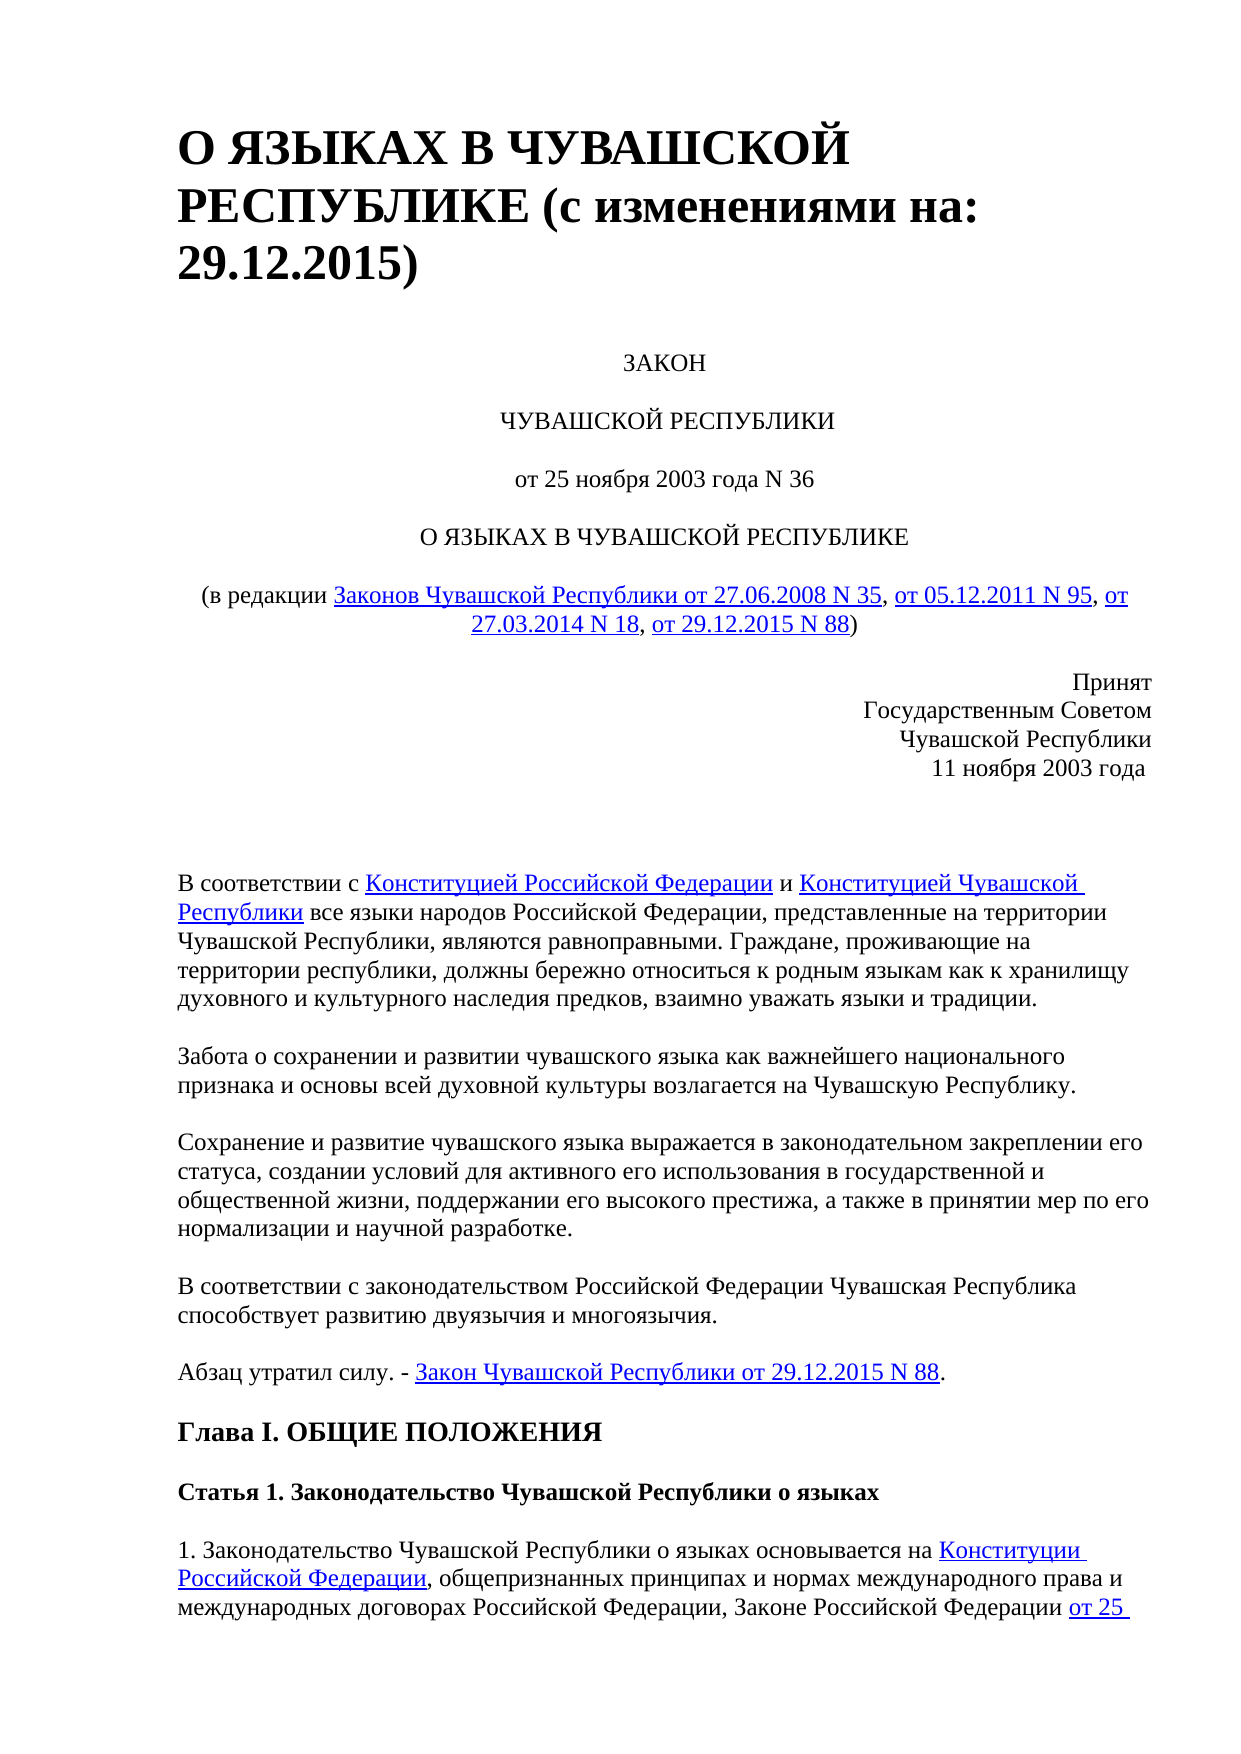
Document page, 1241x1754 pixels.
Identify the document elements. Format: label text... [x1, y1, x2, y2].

text В соответствии с Конституцией Российской Федерации и Конституцией Чувашской Республики все языки народов Российской Федерации, представленные на территории Чувашской Республики, являются равноправными. Граждане, проживающие на территории республики, должны бережно относиться к родным языкам как к хранилищу духовного и культурного наследия предков, взаимно уважать языки и традиции. Забота о сохранении и развитии чувашского языка как важнейшего национального признака и основы всей духовной культуры возлагается на Чувашскую Республику. Сохранение и развитие чувашского языка выражается в законодательном закреплении его статуса, создании условий для активного его использования в государственной и общественной жизни, поддержании его высокого престижа, а также в принятии мер по его нормализации и научной разработке. В соответствии с законодательством Российской Федерации Чувашская Республика способствует развитию двуязычия и многоязычия. Абзац утратил силу. - Закон Чувашской Республики от 29.12.2015 N 88. [177, 868, 1152, 1386]
text ЗАКОН [177, 320, 1152, 377]
subtitle Статья 1. Законодательство Чувашской Республики о языках [177, 1477, 1152, 1506]
text от 25 ноября 2003 года N 36 [177, 464, 1152, 493]
text Принят Государственным Советом Чувашской Республики 11 ноября 2003 года [177, 667, 1152, 839]
text ЧУВАШСКОЙ РЕСПУБЛИКИ [177, 406, 1152, 435]
text О ЯЗЫКАХ В ЧУВАШСКОЙ РЕСПУБЛИКЕ [177, 522, 1152, 551]
subtitle Глава I. ОБЩИЕ ПОЛОЖЕНИЯ [177, 1415, 1152, 1448]
subtitle О ЯЗЫКАХ В ЧУВАШСКОЙ РЕСПУБЛИКЕ (с изменениями на: 29.12.2015) [177, 118, 1152, 291]
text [177, 1535, 1152, 1621]
text (в редакции Законов Чувашской Республики от 27.06.2008 N 35, от 05.12.2011 N 95, от 27.03.2014 N 18, от 29.12.2015 N 88) [177, 580, 1152, 638]
